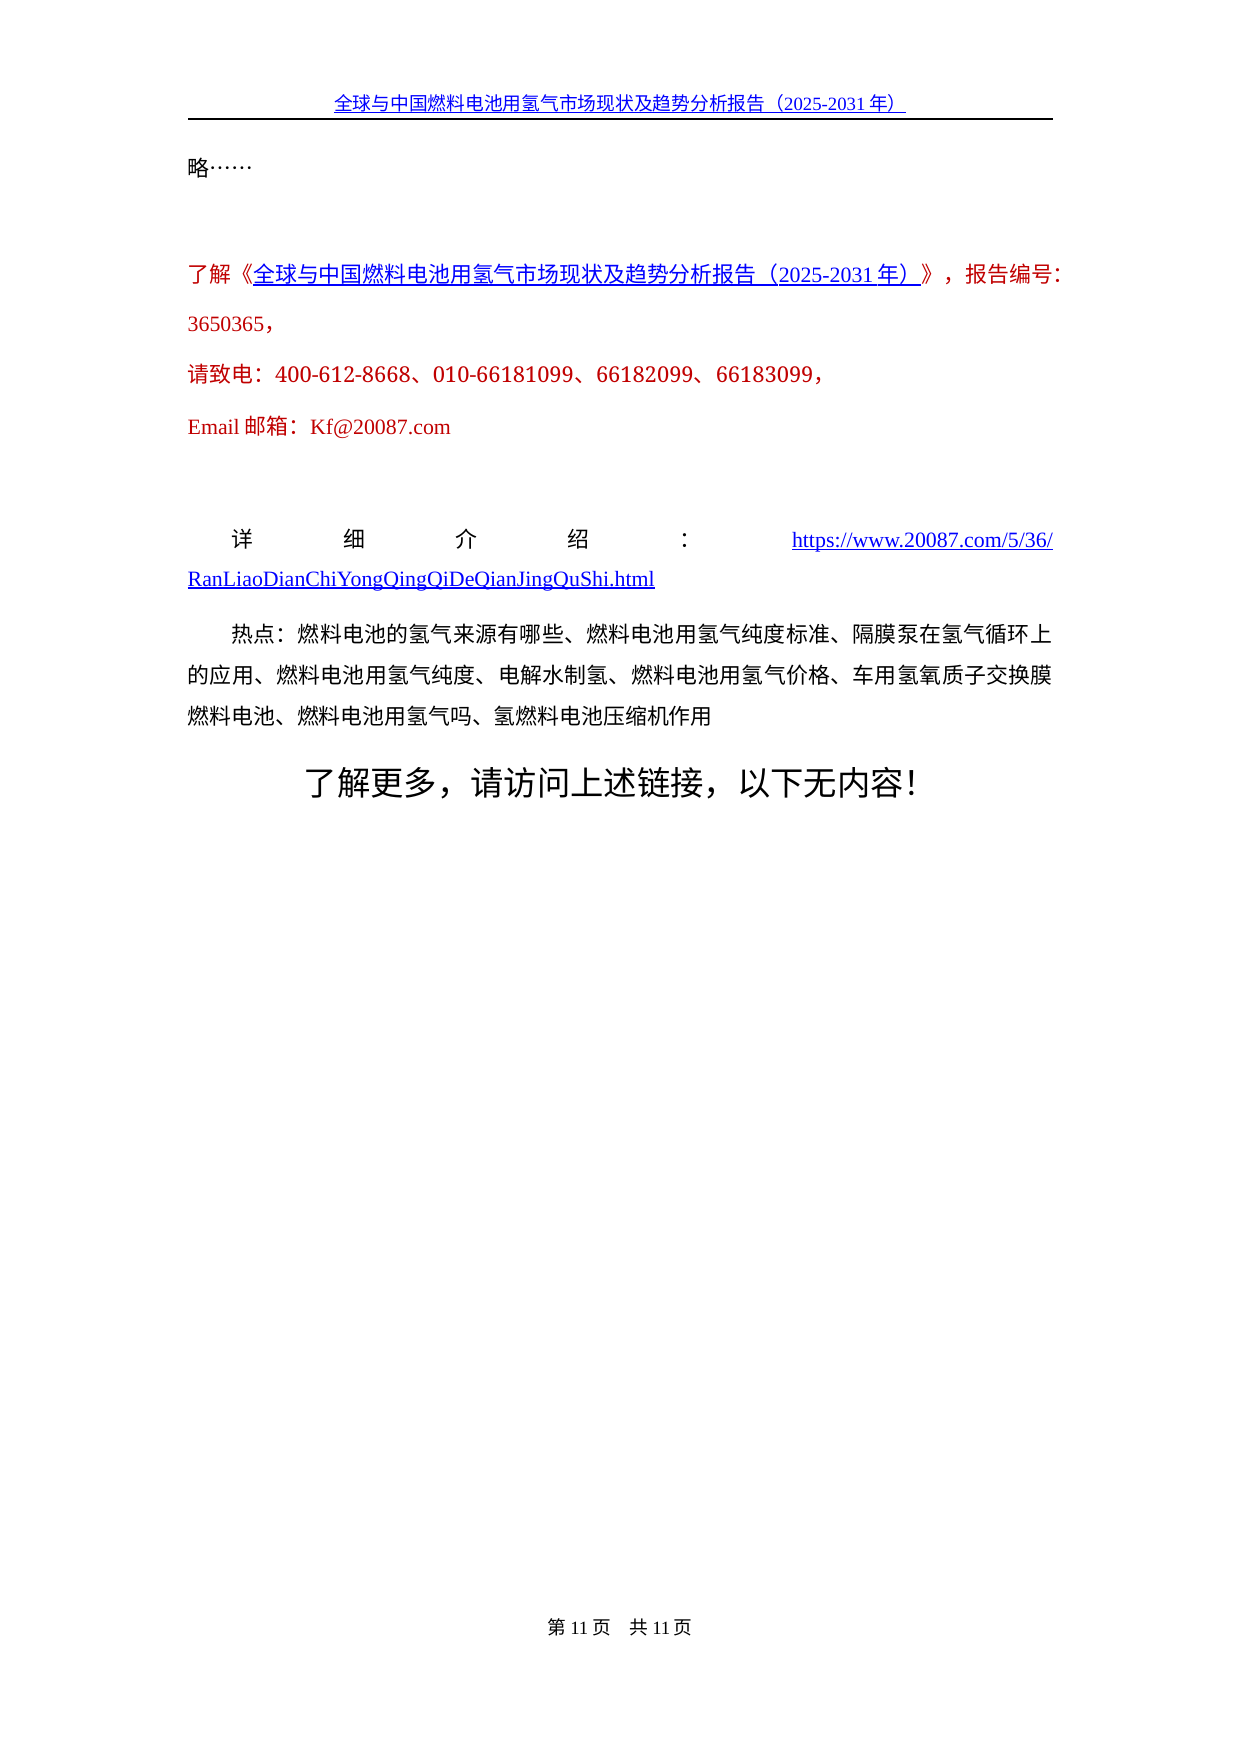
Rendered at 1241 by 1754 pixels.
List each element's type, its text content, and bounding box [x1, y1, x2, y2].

text Email邮箱：Kf@20087.com [187, 408, 1053, 441]
title 了解更多，请访问上述链接，以下无内容！ [187, 748, 1053, 813]
text 热点：燃料电池的氢气来源有哪些、燃料电池用氢气纯度标准、隔膜泵在氢气循环上的应用、燃料电池用氢气纯度、电解水制氢、燃料电池用氢气价格、车用氢氧质子交换膜燃料电池、燃料电池用氢气吗、氢燃料电池压缩机作用 [187, 617, 1053, 731]
text 请致电：400-612-8668、010-66181099、66182099、66183099， [187, 357, 1053, 389]
text 详细介绍：https://www.20087.com/5/36/RanLiaoDianChiYongQingQiDeQianJingQuShi.html [187, 521, 1053, 594]
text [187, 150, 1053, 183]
text 了解《全球与中国燃料电池用氢气市场现状及趋势分析报告（2025-2031年）》，报告编号：3650365， [187, 257, 1053, 338]
